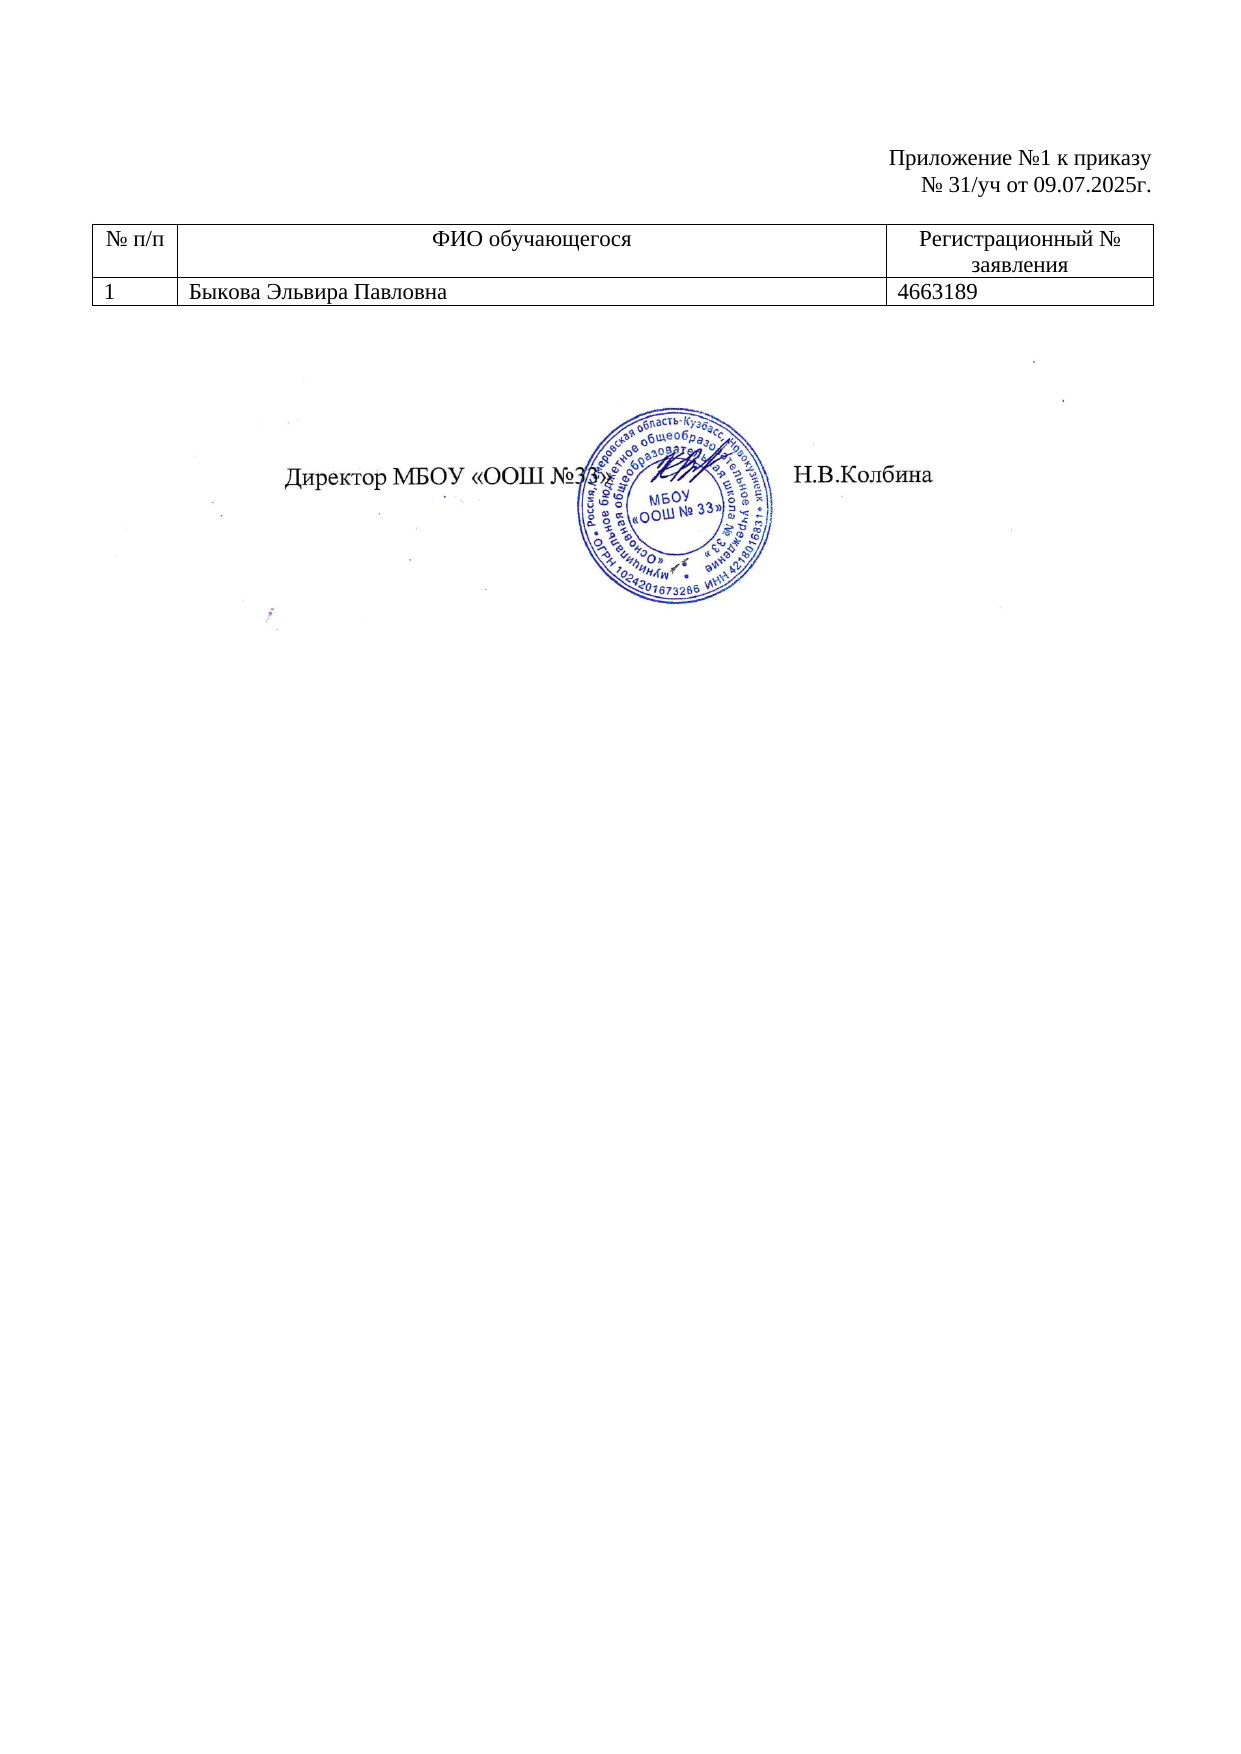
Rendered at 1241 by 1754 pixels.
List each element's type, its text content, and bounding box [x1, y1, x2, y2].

picture [104, 358, 1152, 671]
table_cell 4663189 [887, 278, 1153, 305]
table_header ФИО обучающегося [178, 225, 886, 277]
text № 31/уч от 09.07.2025г. [103, 171, 1152, 197]
table_cell Быкова Эльвира Павловна [178, 278, 886, 305]
text Приложение №1 к приказу [103, 144, 1152, 171]
table_header Регистрационный № заявления [887, 225, 1153, 277]
table_header № п/п [93, 225, 177, 277]
table_cell 1 [93, 278, 177, 305]
